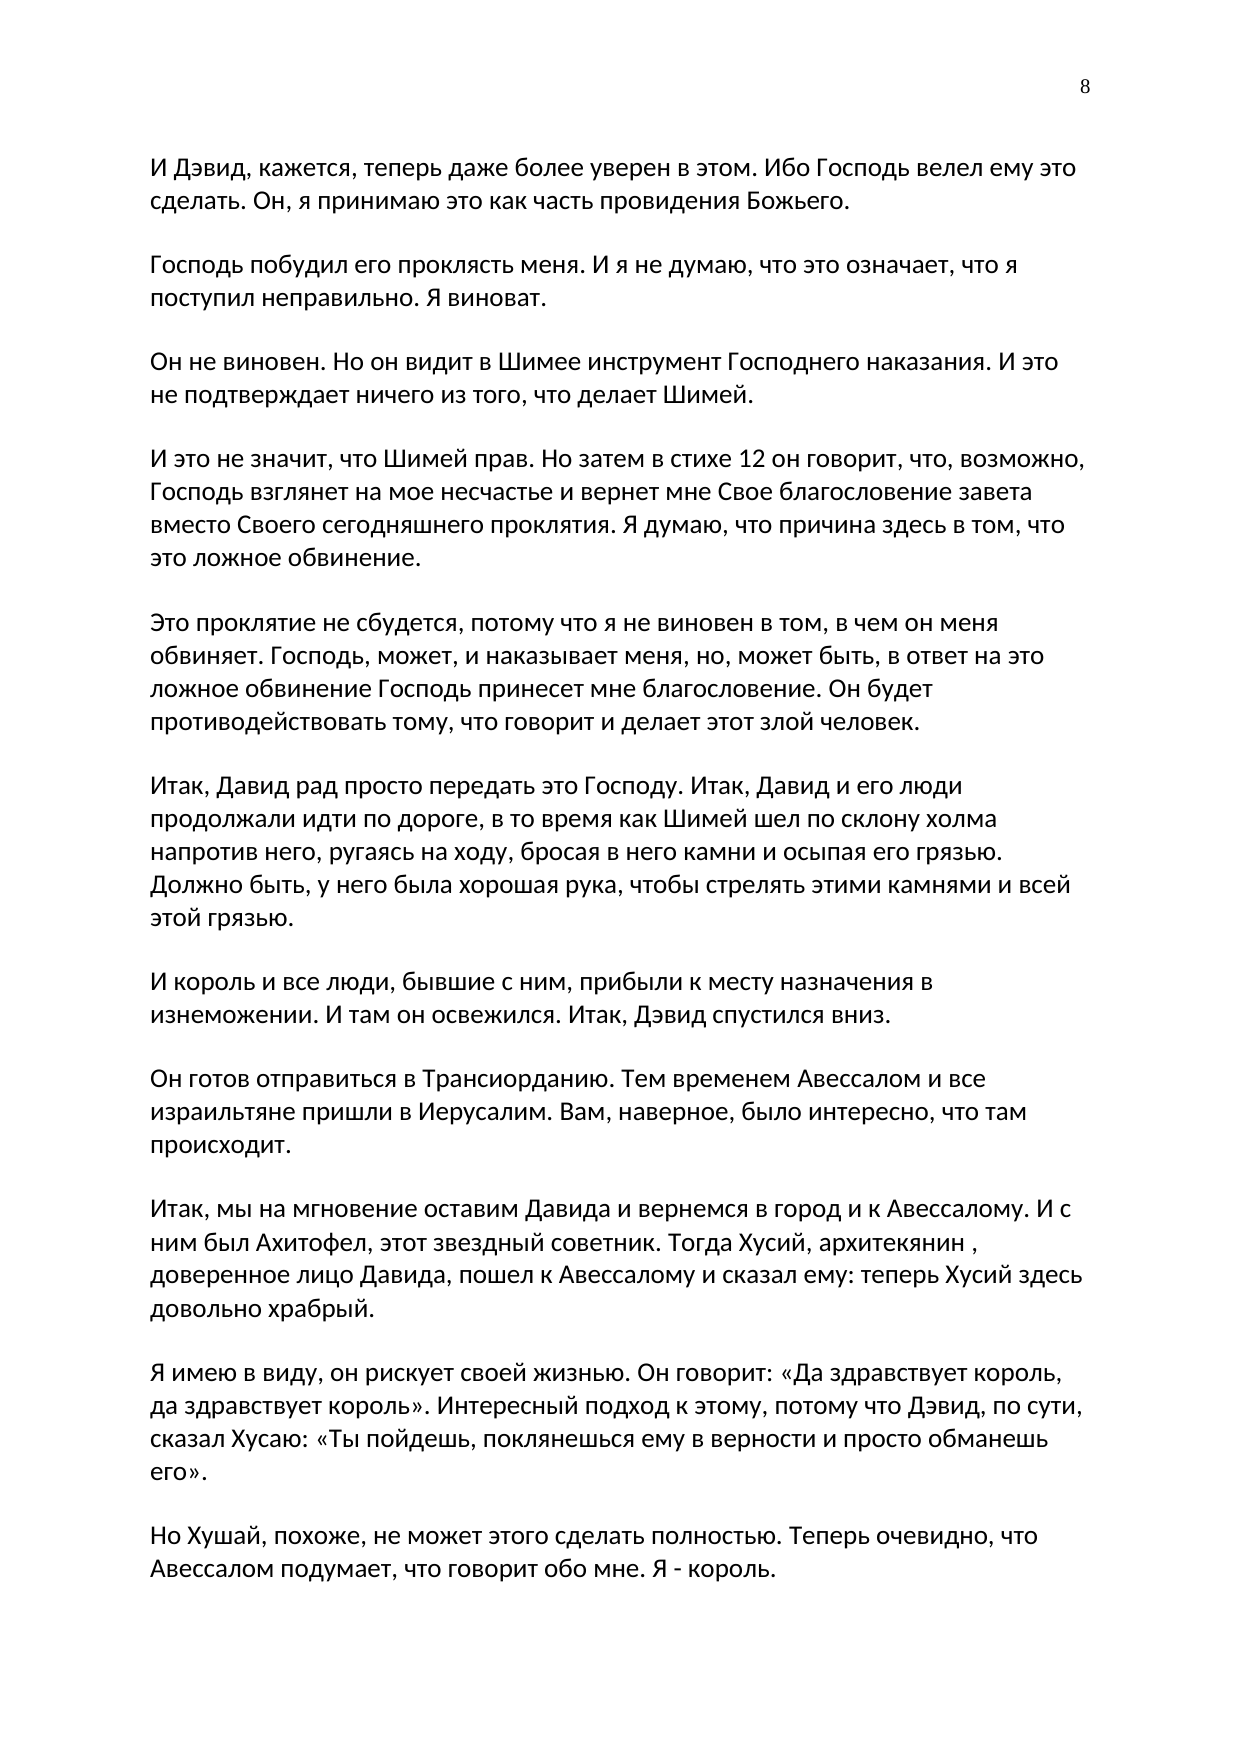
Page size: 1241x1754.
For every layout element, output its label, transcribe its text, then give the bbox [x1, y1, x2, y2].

text Он готов отправиться в Трансиорданию. Тем временем Авессалом и все израильтяне пришли в Иерусалим. Вам, наверное, было интересно, что там происходит. [150, 1061, 1090, 1161]
text И король и все люди, бывшие с ним, прибыли к месту назначения в изнеможении. И там он освежился. Итак, Дэвид спустился вниз. [150, 964, 1090, 1030]
text Это проклятие не сбудется, потому что я не виновен в том, в чем он меня обвиняет. Господь, может, и наказывает меня, но, может быть, в ответ на это ложное обвинение Господь принесет мне благословение. Он будет противодействовать тому, что говорит и делает этот злой человек. [150, 605, 1090, 737]
text Но Хушай, похоже, не может этого сделать полностью. Теперь очевидно, что Авессалом подумает, что говорит обо мне. Я - король. [150, 1518, 1090, 1584]
text Господь побудил его проклясть меня. И я не думаю, что это означает, что я поступил неправильно. Я виноват. [150, 247, 1090, 313]
text Он не виновен. Но он видит в Шимее инструмент Господнего наказания. И это не подтверждает ничего из того, что делает Шимей. [150, 344, 1090, 410]
text И это не значит, что Шимей прав. Но затем в стихе 12 он говорит, что, возможно, Господь взглянет на мое несчастье и вернет мне Свое благословение завета вместо Своего сегодняшнего проклятия. Я думаю, что причина здесь в том, что это ложное обвинение. [150, 442, 1090, 574]
text Итак, мы на мгновение оставим Давида и вернемся в город и к Авессалому. И с ним был Ахитофел, этот звездный советник. Тогда Хусий, архитекянин , доверенное лицо Давида, пошел к Авессалому и сказал ему: теперь Хусий здесь довольно храбрый. [150, 1192, 1090, 1324]
text И Дэвид, кажется, теперь даже более уверен в этом. Ибо Господь велел ему это сделать. Он, я принимаю это как часть провидения Божьего. [150, 150, 1090, 216]
text Итак, Давид рад просто передать это Господу. Итак, Давид и его люди продолжали идти по дороге, в то время как Шимей шел по склону холма напротив него, ругаясь на ходу, бросая в него камни и осыпая его грязью. Должно быть, у него была хорошая рука, чтобы стрелять этими камнями и всей этой грязью. [150, 768, 1090, 933]
text Я имею в виду, он рискует своей жизнью. Он говорит: «Да здравствует король, да здравствует король». Интересный подход к этому, потому что Дэвид, по сути, сказал Хусаю: «Ты пойдешь, поклянешься ему в верности и просто обманешь его». [150, 1355, 1090, 1487]
